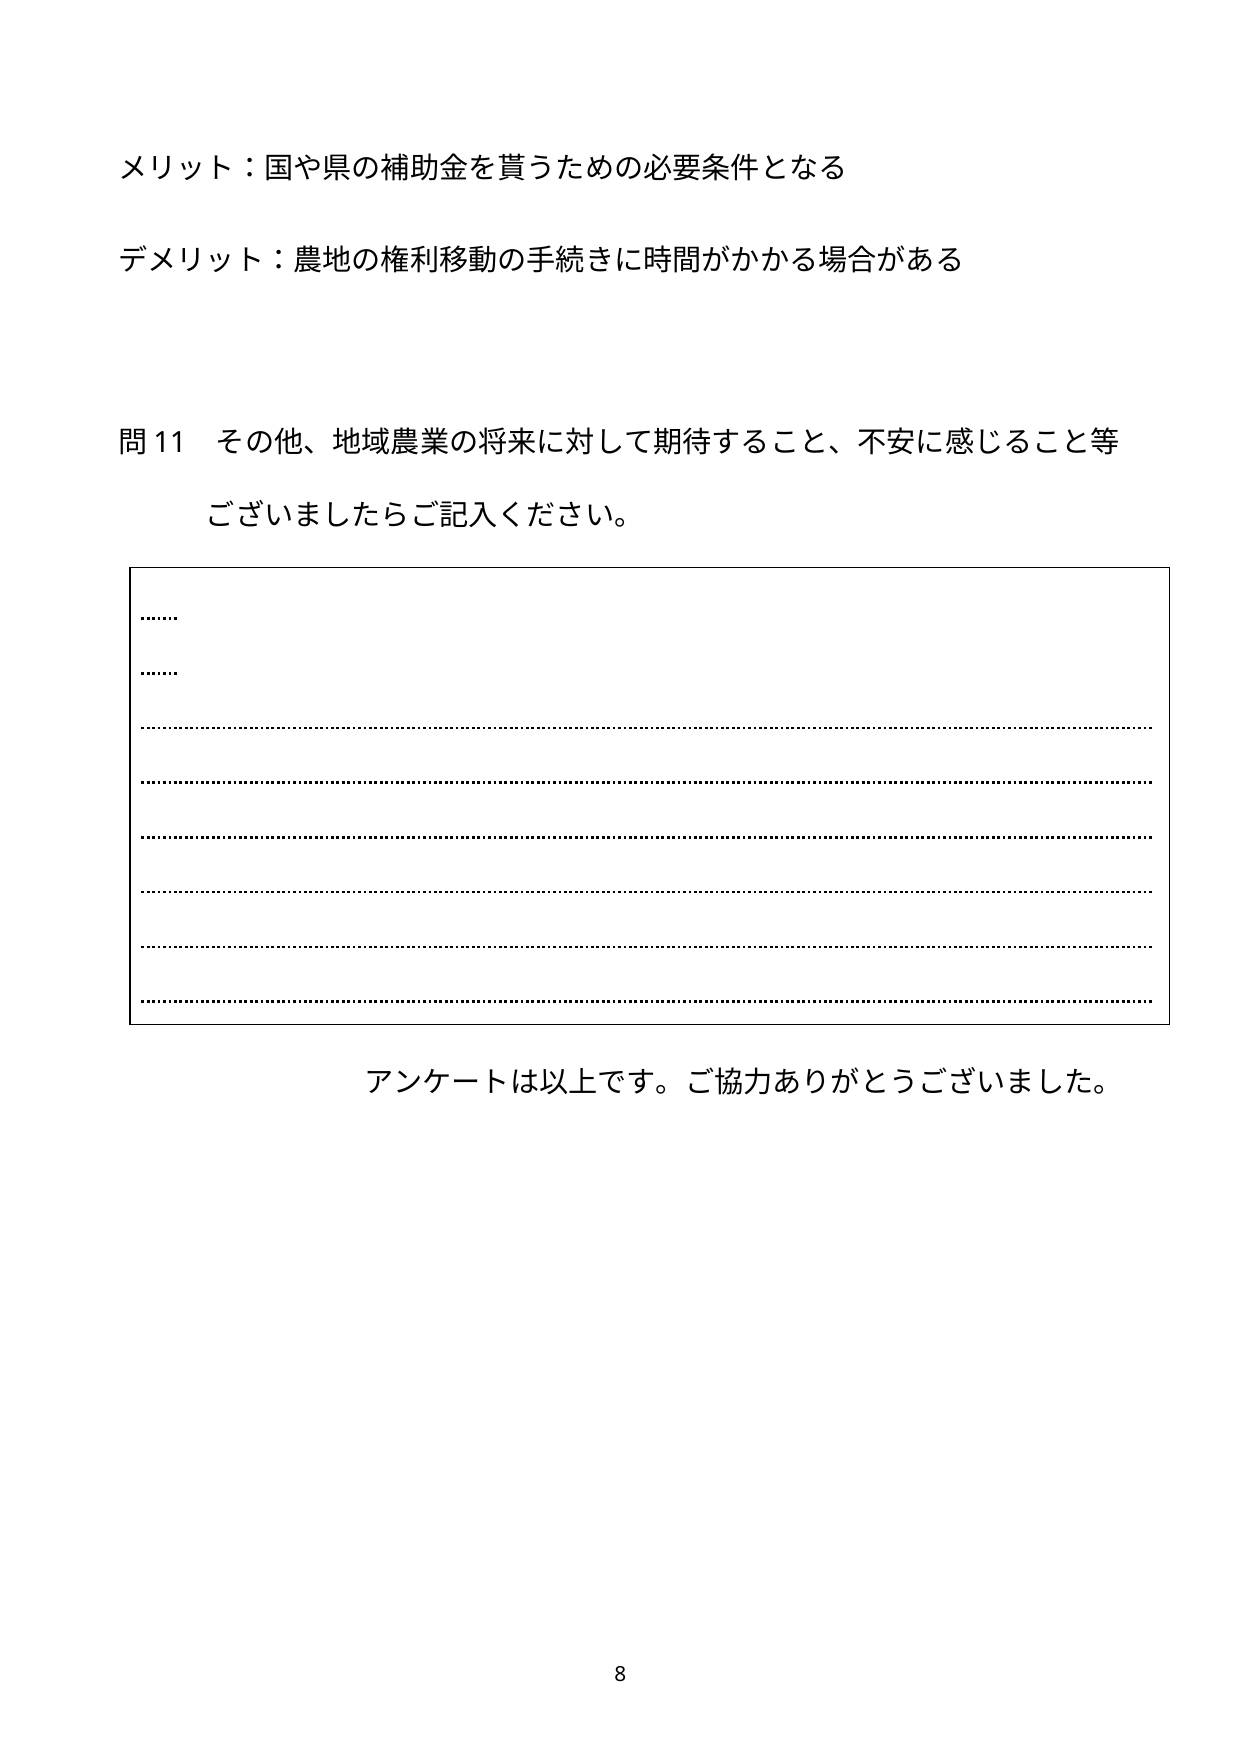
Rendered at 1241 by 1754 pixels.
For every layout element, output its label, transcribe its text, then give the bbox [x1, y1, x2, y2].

text 問11 その他、地域農業の将来に対して期待すること、不安に感じること等ございましたらご記入ください。 [118, 403, 1122, 549]
text アンケートは以上です。ご協力ありがとうございました。 [118, 1043, 1122, 1116]
text デメリット：農地の権利移動の手続きに時間がかかる場合がある [118, 221, 1122, 294]
text メリット：国や県の補助金を貰うための必要条件となる [118, 129, 1122, 202]
table_header [131, 568, 1169, 1024]
